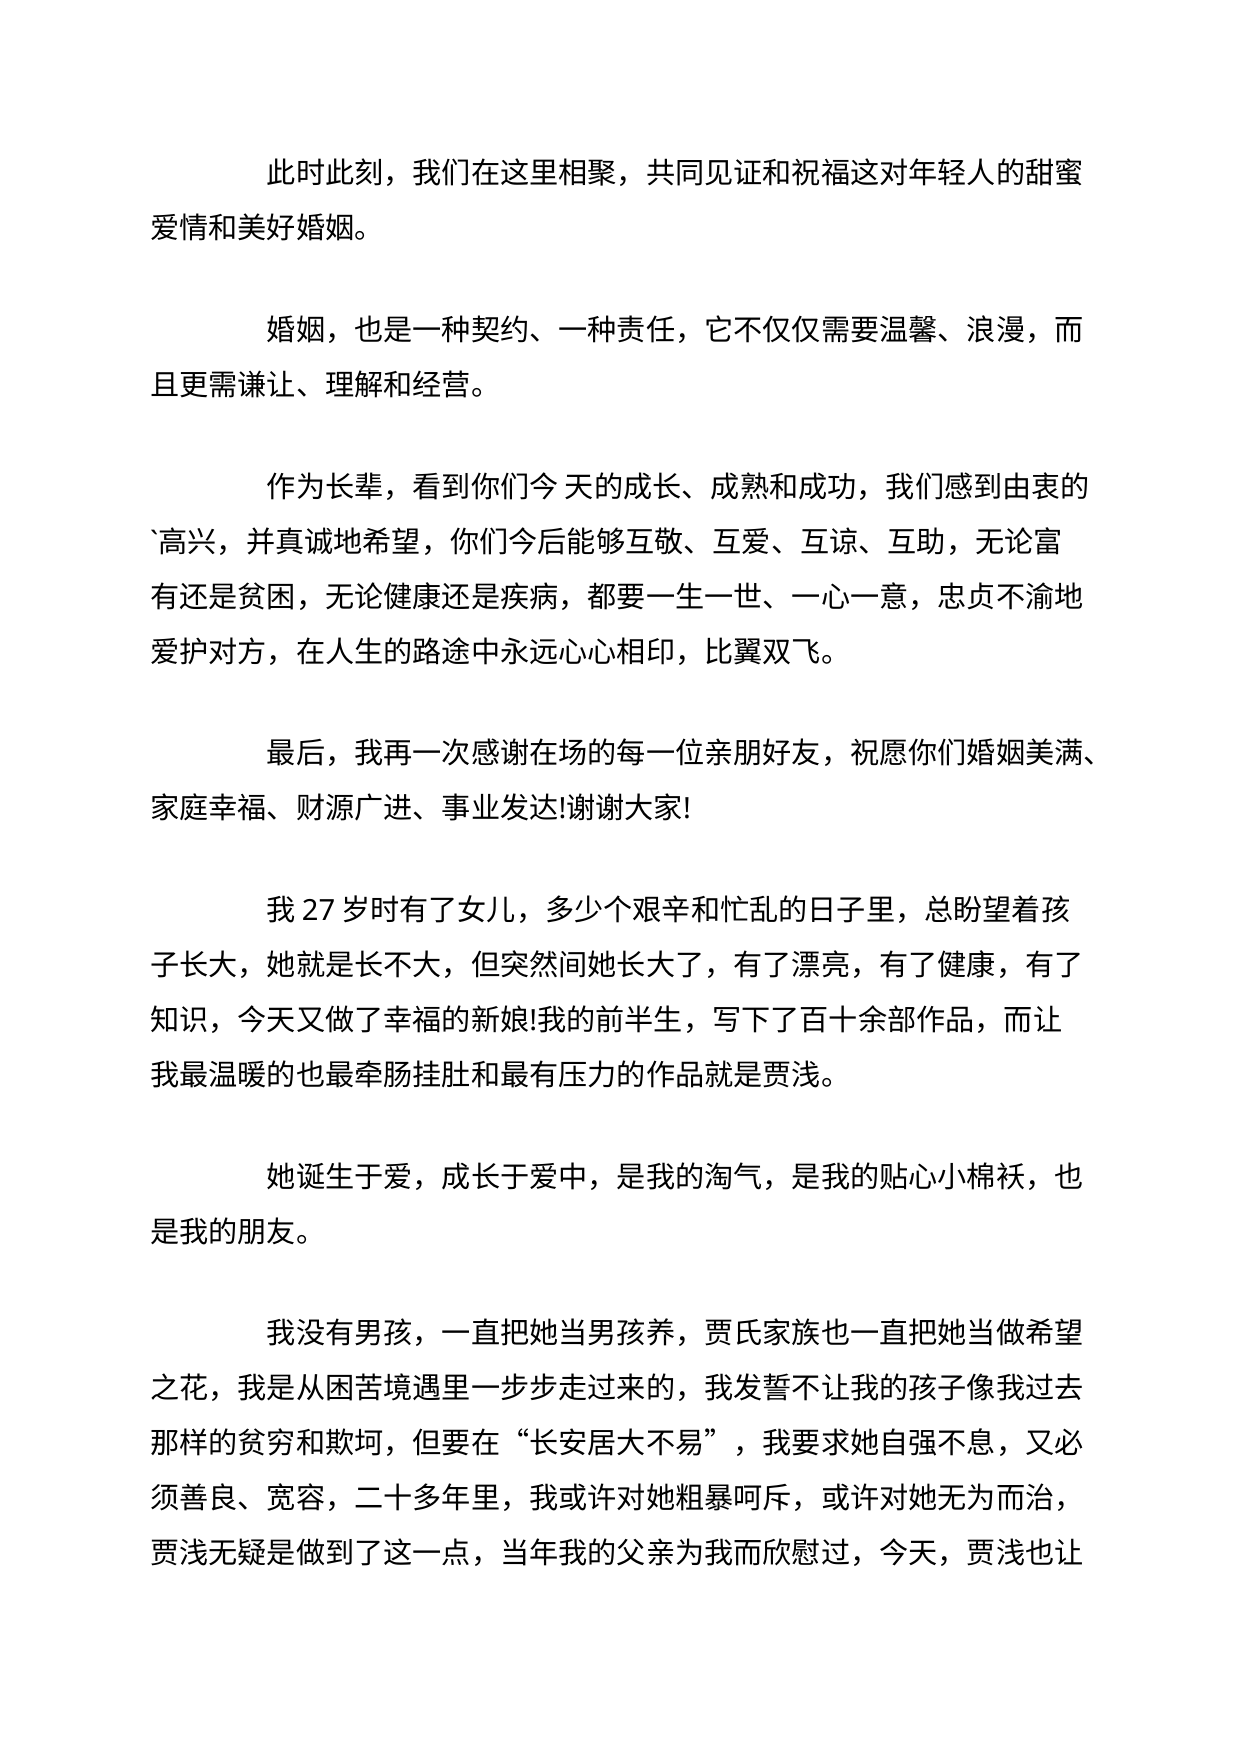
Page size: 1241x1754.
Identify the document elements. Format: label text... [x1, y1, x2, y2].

text 我27岁时有了女儿，多少个艰辛和忙乱的日子里，总盼望着孩子长大，她就是长不大，但突然间她长大了，有了漂亮，有了健康，有了知识，今天又做了幸福的新娘!我的前半生，写下了百十余部作品，而让我最温暖的也最牵肠挂肚和最有压力的作品就是贾浅。 [150, 887, 1090, 1094]
text 作为长辈，看到你们今 天的成长、成熟和成功，我们感到由衷的`高兴，并真诚地希望，你们今后能够互敬、互爱、互谅、互助，无论富有还是贫困，无论健康还是疾病，都要一生一世、一心一意，忠贞不渝地爱护对方，在人生的路途中永远心心相印，比翼双飞。 [150, 463, 1090, 670]
text 婚姻，也是一种契约、一种责任，它不仅仅需要温馨、浪漫，而且更需谦让、理解和经营。 [150, 307, 1090, 404]
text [150, 1310, 1090, 1572]
text 她诞生于爱，成长于爱中，是我的淘气，是我的贴心小棉袄，也是我的朋友。 [150, 1153, 1090, 1251]
text 此时此刻，我们在这里相聚，共同见证和祝福这对年轻人的甜蜜爱情和美好婚姻。 [150, 150, 1090, 247]
text 最后，我再一次感谢在场的每一位亲朋好友，祝愿你们婚姻美满、家庭幸福、财源广进、事业发达!谢谢大家! [150, 730, 1090, 827]
